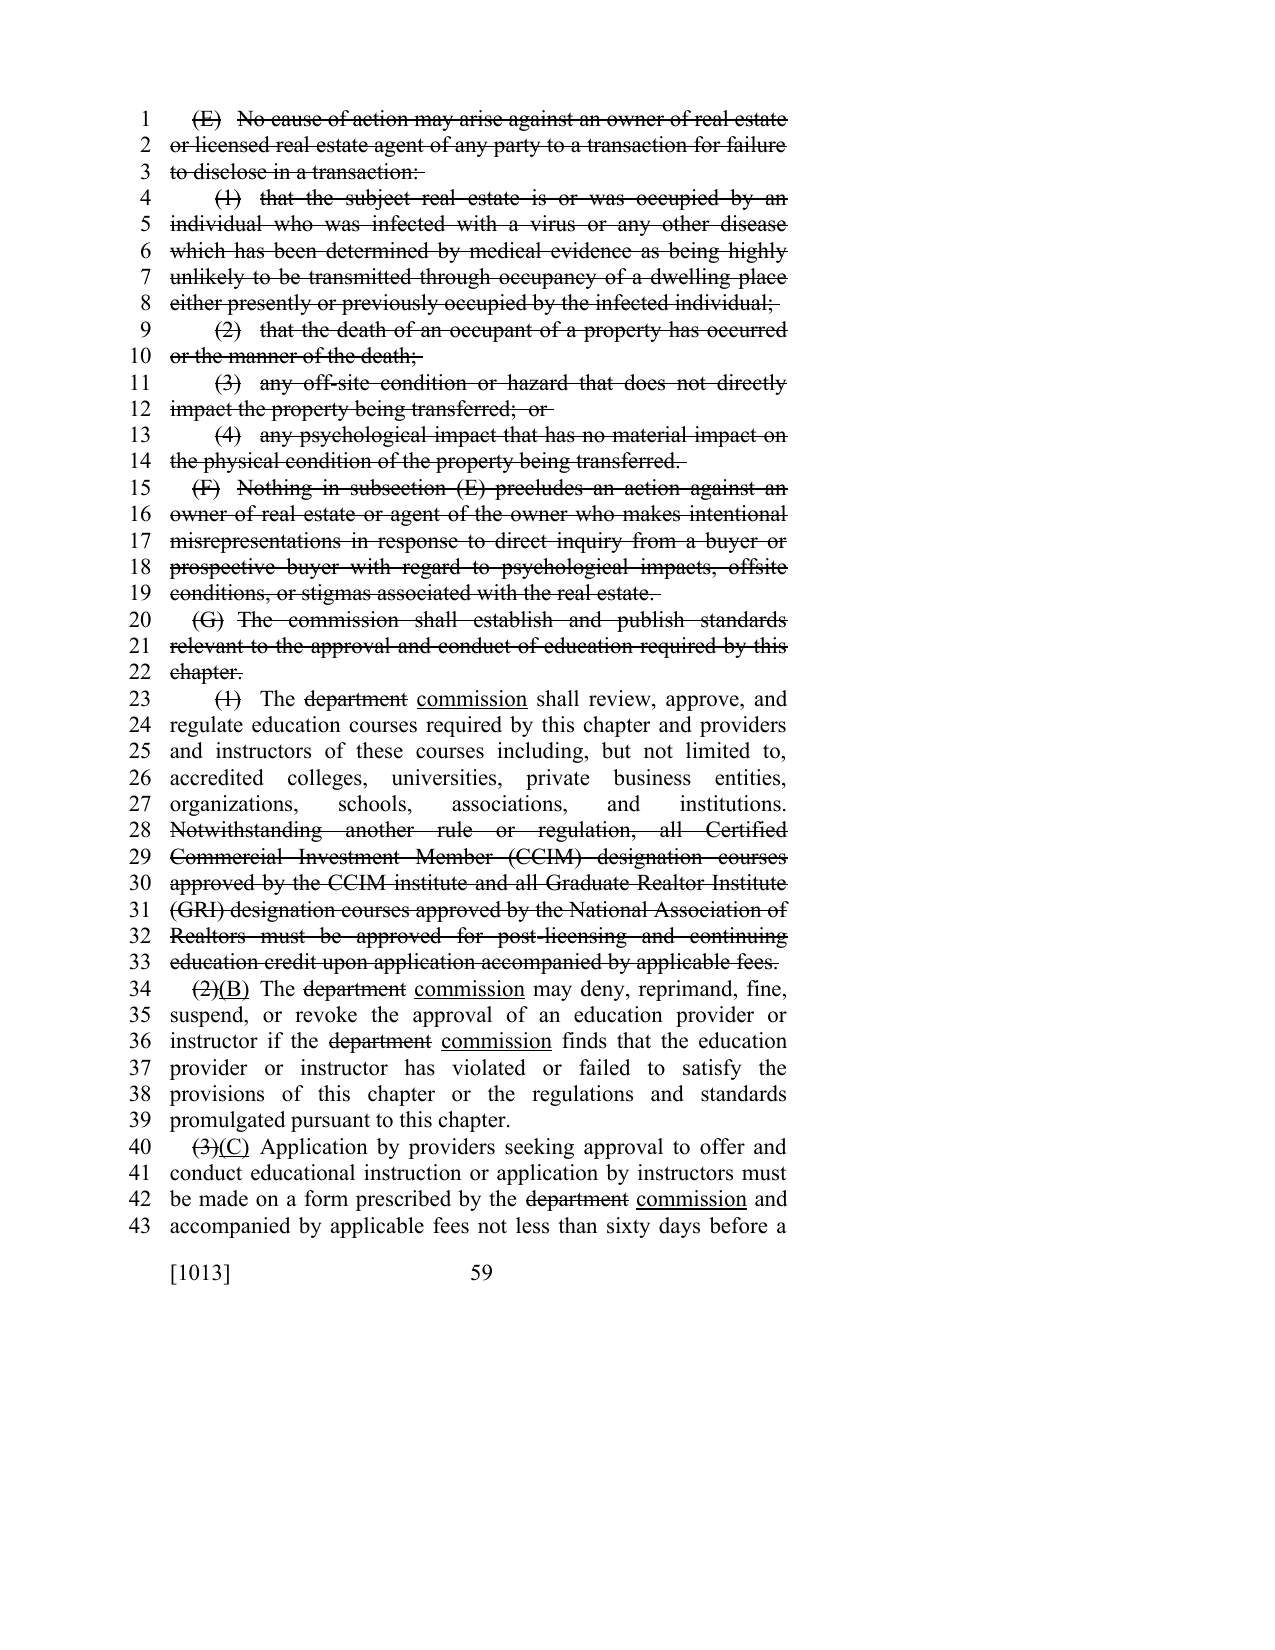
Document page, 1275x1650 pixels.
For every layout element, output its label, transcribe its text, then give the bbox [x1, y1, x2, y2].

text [169, 1133, 787, 1238]
text (2) that the death of an occupant of a property has occurred or the manner of the death; [169, 316, 787, 368]
text (G) The commission shall establish and publish standards relevant to the approval and conduct of education required by this chapter. [169, 606, 787, 646]
text (4) any psychological impact that has no material impact on the physical condition of the property being transferred. [169, 421, 787, 474]
text (G) The commission shall establish and publish standards relevant to the approval and conduct of education required by this chapter. [169, 647, 787, 685]
text (E) No cause of action may arise against an owner of real estate or licensed real estate agent of any party to a transaction for failure to disclose in a transaction: [169, 147, 787, 184]
text (3) any off-site condition or hazard that does not directly impact the property being transferred; or [169, 368, 787, 421]
text (E) No cause of action may arise against an owner of real estate or licensed real estate agent of any party to a transaction for failure to disclose in a transaction: [169, 105, 787, 146]
text (2)(B) The department commission may deny, reprimand, fine, suspend, or revoke the approval of an education provider or instructor if the department commission finds that the education provider or instructor has violated or failed to satisfy the provisions of this chapter or the regulations and standards promulgated pursuant to this chapter. [169, 975, 787, 1133]
text (1) The department commission shall review, approve, and regulate education courses required by this chapter and providers and instructors of these courses including, but not limited to, accredited colleges, universities, private business entities, organizations, schools, associations, and institutions. Notwithstanding another rule or regulation, all Certified Commercial Investment Member (CCIM) designation courses approved by the CCIM institute and all Graduate Realtor Institute (GRI) designation courses approved by the National Association of Realtors must be approved for post-licensing and continuing education credit upon application accompanied by applicable fees. [169, 685, 787, 831]
text (1) that the subject real estate is or was occupied by an individual who was infected with a virus or any other disease which has been determined by medical evidence as being highly unlikely to be transmitted through occupancy of a dwelling place either presently or previously occupied by the infected individual; [169, 184, 787, 225]
text (F) Nothing in subsection (E) precludes an action against an owner of real estate or agent of the owner who makes intentional misrepresentations in response to direct inquiry from a buyer or prospective buyer with regard to psychological impacts, offsite conditions, or stigmas associated with the real estate. [169, 569, 787, 606]
text (F) Nothing in subsection (E) precludes an action against an owner of real estate or agent of the owner who makes intentional misrepresentations in response to direct inquiry from a buyer or prospective buyer with regard to psychological impacts, offsite conditions, or stigmas associated with the real estate. [169, 474, 787, 515]
text (1) that the subject real estate is or was occupied by an individual who was infected with a virus or any other disease which has been determined by medical evidence as being highly unlikely to be transmitted through occupancy of a dwelling place either presently or previously occupied by the infected individual; [169, 279, 787, 316]
